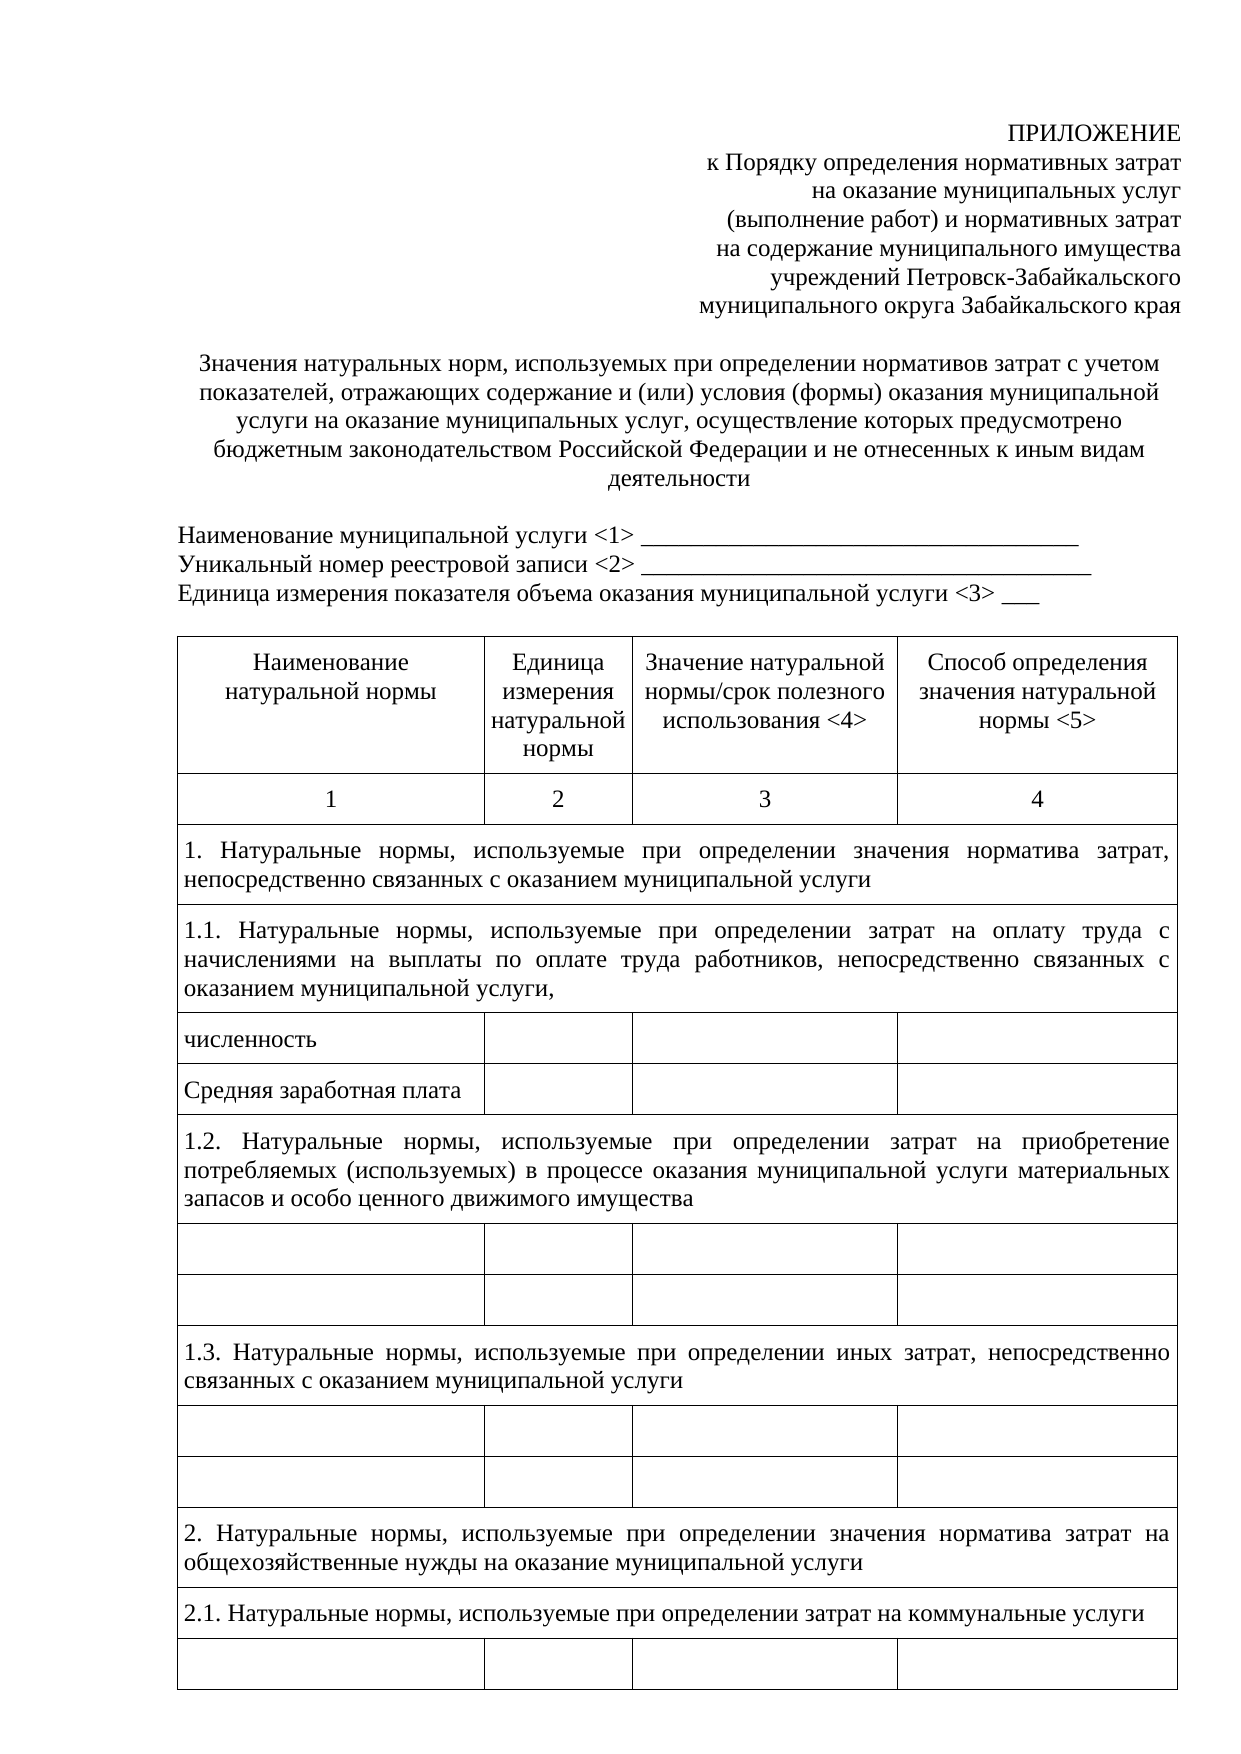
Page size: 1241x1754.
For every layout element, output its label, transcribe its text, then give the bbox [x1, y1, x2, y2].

table_cell 1 [178, 774, 484, 824]
text ПРИЛОЖЕНИЕ [177, 118, 1181, 147]
table_header Способ определения значения натуральной нормы <5> [898, 637, 1177, 773]
table_cell [178, 1275, 484, 1325]
text к Порядку определения нормативных затрат [177, 147, 1181, 176]
table_cell [485, 1224, 632, 1274]
table_cell численность [178, 1013, 484, 1063]
table_cell Средняя заработная плата [178, 1064, 484, 1114]
table_cell [633, 1064, 897, 1114]
table_cell [178, 1406, 484, 1456]
text учреждений Петровск-Забайкальского [177, 262, 1181, 291]
table_cell 2 [485, 774, 632, 824]
table_cell 1.3. Натуральные нормы, используемые при определении иных затрат, непосредственно связанных с оказанием муниципальной услуги [178, 1326, 1177, 1405]
table_cell [898, 1457, 1177, 1507]
table_cell [485, 1064, 632, 1114]
table_cell [485, 1275, 632, 1325]
table_cell [898, 1406, 1177, 1456]
table_cell 1. Натуральные нормы, используемые при определении значения норматива затрат, непосредственно связанных с оказанием муниципальной услуги [178, 825, 1177, 904]
text на оказание муниципальных услуг [177, 176, 1181, 204]
table_cell [633, 1457, 897, 1507]
table_cell 1.2. Натуральные нормы, используемые при определении затрат на приобретение потребляемых (используемых) в процессе оказания муниципальной услуги материальных запасов и особо ценного движимого имущества [178, 1115, 1177, 1223]
text муниципального округа Забайкальского края [177, 291, 1181, 319]
table_cell [178, 1639, 484, 1689]
table_cell [898, 1013, 1177, 1063]
table_cell [898, 1224, 1177, 1274]
text (выполнение работ) и нормативных затрат [177, 204, 1181, 233]
text на содержание муниципального имущества [177, 233, 1181, 262]
table_header Единица измерения натуральной нормы [485, 637, 632, 773]
table_cell [633, 1406, 897, 1456]
text Значения натуральных норм, используемых при определении нормативов затрат с учетом показателей, отражающих содержание и (или) условия (формы) оказания муниципальной услуги на оказание муниципальных услуг, осуществление которых предусмотрено бюджетным законодательством Российской Федерации и не отнесенных к иным видам деятельности [177, 348, 1181, 492]
table_cell [178, 1224, 484, 1274]
table_cell 2. Натуральные нормы, используемые при определении значения норматива затрат на общехозяйственные нужды на оказание муниципальной услуги [178, 1508, 1177, 1587]
table_cell 4 [898, 774, 1177, 824]
table_cell 3 [633, 774, 897, 824]
table_cell [485, 1639, 632, 1689]
table_cell [898, 1064, 1177, 1114]
table_cell [633, 1224, 897, 1274]
table_header Наименование натуральной нормы [178, 637, 484, 773]
table_cell [633, 1013, 897, 1063]
table_cell 1.1. Натуральные нормы, используемые при определении затрат на оплату труда с начислениями на выплаты по оплате труда работников, непосредственно связанных с оказанием муниципальной услуги, [178, 905, 1177, 1012]
table_cell [633, 1275, 897, 1325]
table_header Значение натуральной нормы/срок полезного использования <4> [633, 637, 897, 773]
text Единица измерения показателя объема оказания муниципальной услуги <3> ___ [177, 578, 1181, 607]
table_cell 2.1. Натуральные нормы, используемые при определении затрат на коммунальные услуги [178, 1588, 1177, 1638]
table_cell [485, 1013, 632, 1063]
table_cell [485, 1457, 632, 1507]
table_cell [485, 1406, 632, 1456]
table_cell [633, 1639, 897, 1689]
table_cell [898, 1275, 1177, 1325]
table_cell [178, 1457, 484, 1507]
table_cell [898, 1639, 1177, 1689]
text Уникальный номер реестровой записи <2> ____________________________________ [177, 549, 1181, 578]
text Наименование муниципальной услуги <1> ___________________________________ [177, 521, 1181, 549]
